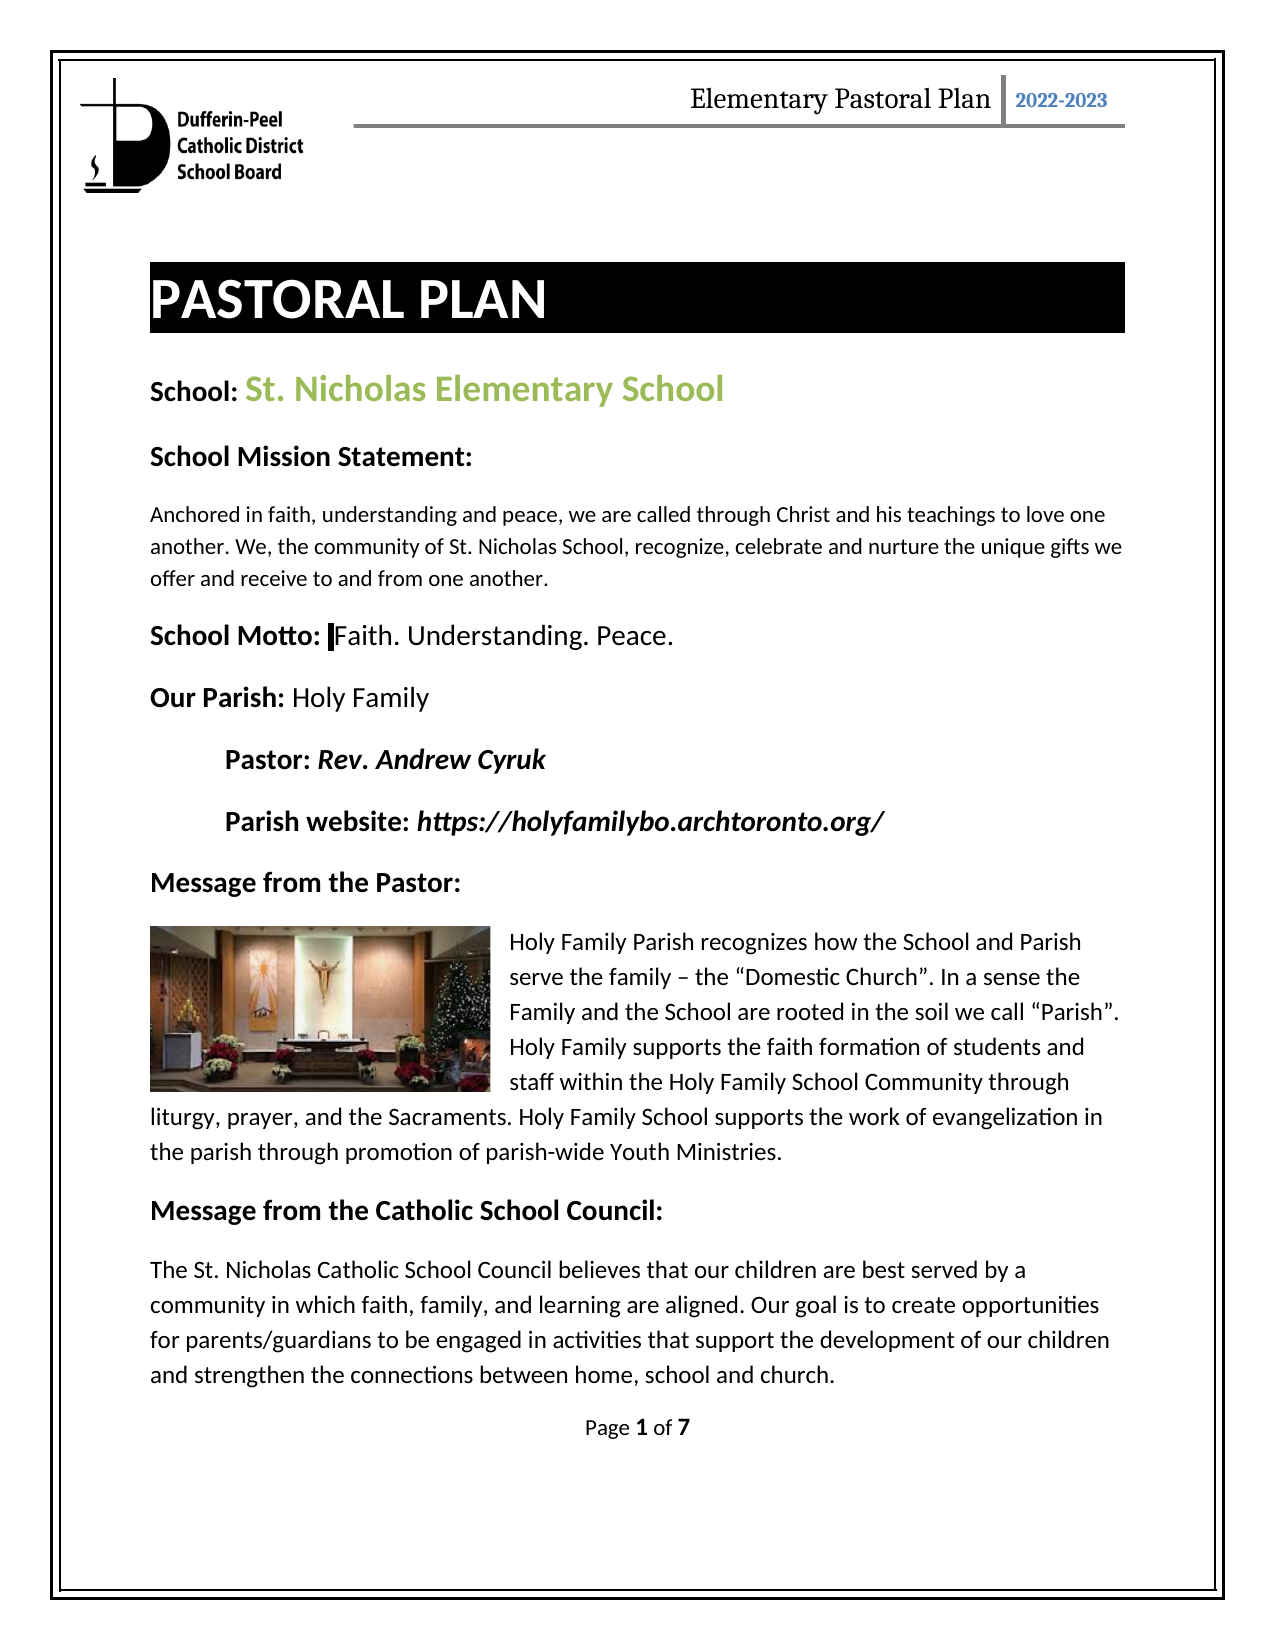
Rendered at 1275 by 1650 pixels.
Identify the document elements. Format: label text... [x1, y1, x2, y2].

text Pastor: [150, 741, 1125, 777]
text Message from the Pastor: [150, 864, 1125, 900]
text Our Parish: [150, 679, 1125, 715]
picture [150, 926, 491, 1092]
text School Mission Statement: [150, 438, 1125, 474]
text School: [150, 365, 1125, 411]
text Parish website: [150, 803, 1125, 838]
text School Motto: [150, 617, 1125, 653]
text Message from the Catholic School Council: [150, 1192, 1125, 1228]
picture [79, 78, 354, 193]
text PASTORAL PLAN [150, 262, 1125, 333]
